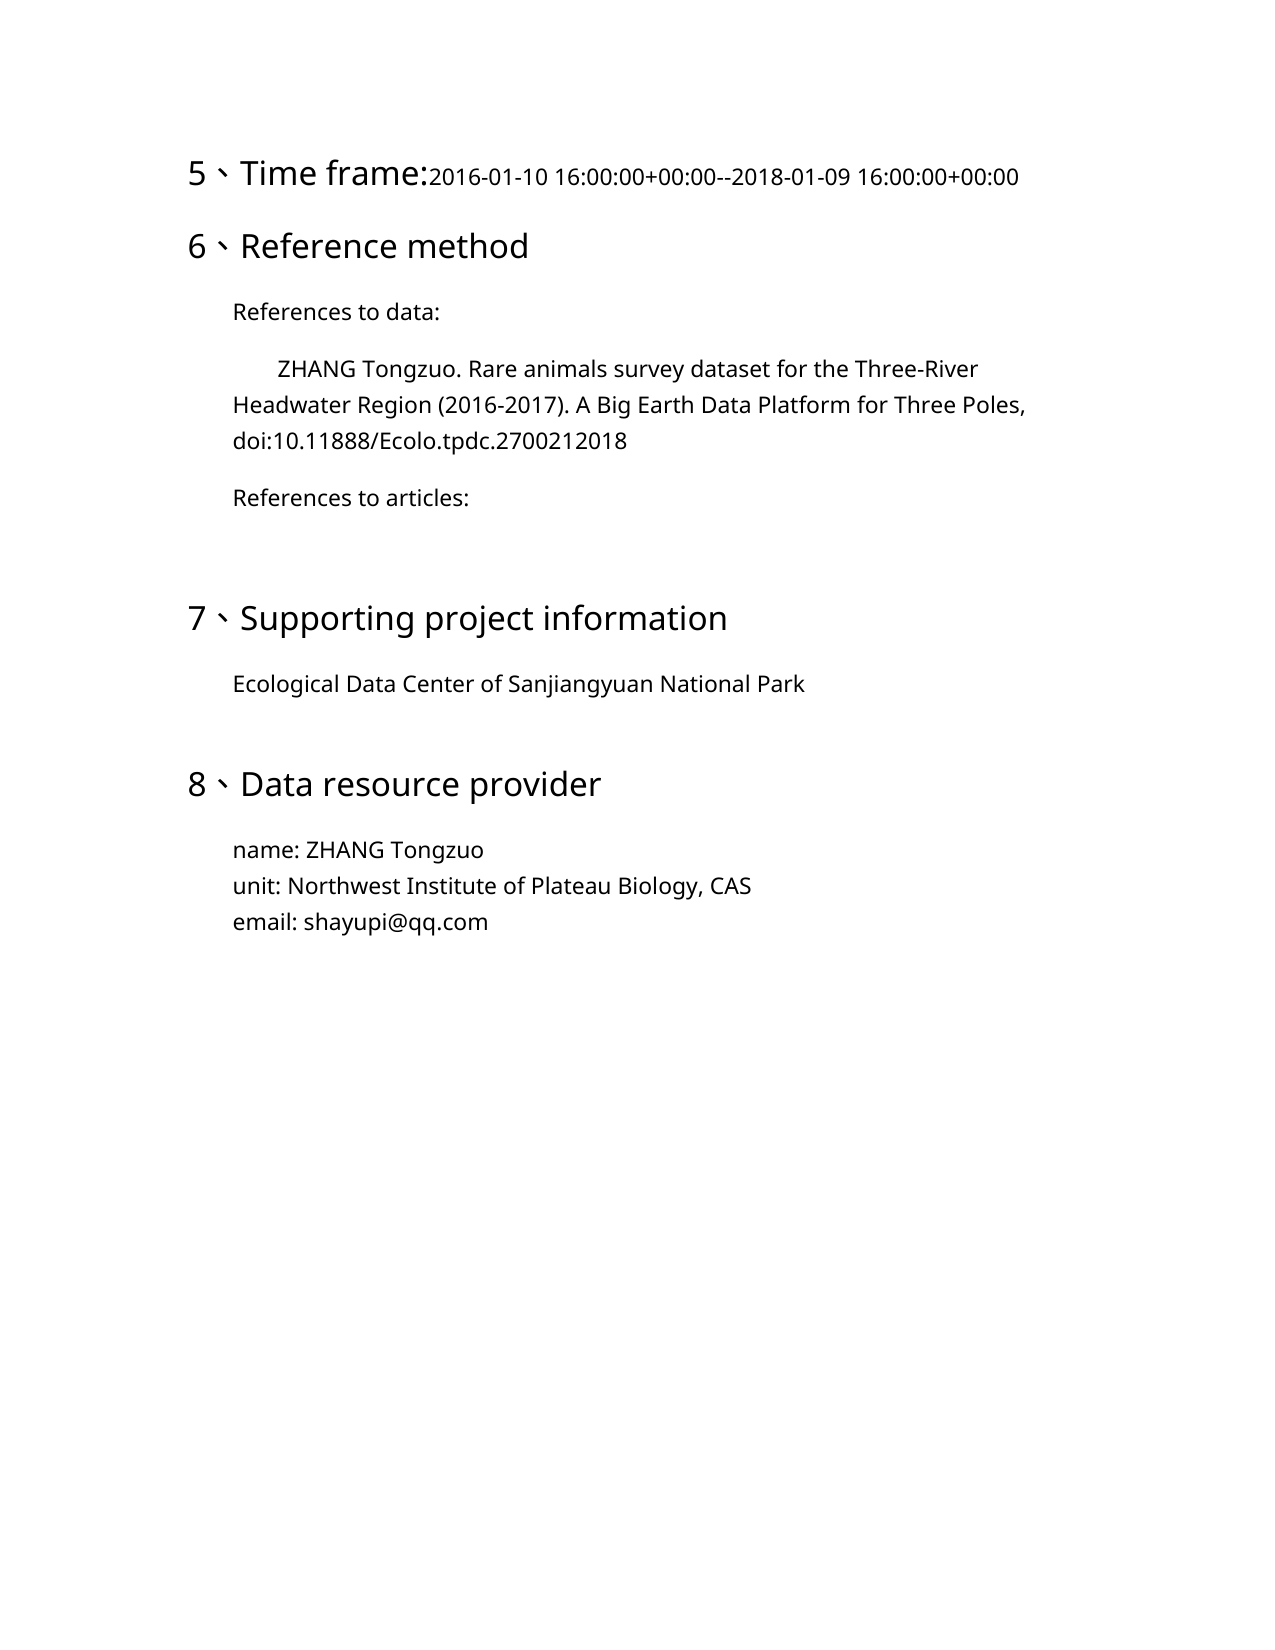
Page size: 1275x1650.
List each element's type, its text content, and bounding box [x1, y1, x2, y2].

text ZHANG Tongzuo. Rare animals survey dataset for the Three-River Headwater Region (2016-2017). A Big Earth Data Platform for Three Poles, doi:10.11888/Ecolo.tpdc.2700212018 [232, 353, 1087, 456]
text name: ZHANG Tongzuo unit: Northwest Institute of Plateau Biology, CAS email: shayupi@qq.com [232, 834, 1087, 1009]
text 5、Time frame:2016-01-10 16:00:00+00:00--2018-01-09 16:00:00+00:00 [187, 150, 1087, 195]
text 7、Supporting project information [187, 595, 1087, 640]
text References to articles: [232, 481, 1087, 513]
text 6、Reference method [187, 223, 1087, 268]
text Ecological Data Center of Sanjiangyuan National Park [232, 668, 1087, 735]
text 8、Data resource provider [187, 761, 1087, 806]
text References to data: [232, 296, 1087, 327]
